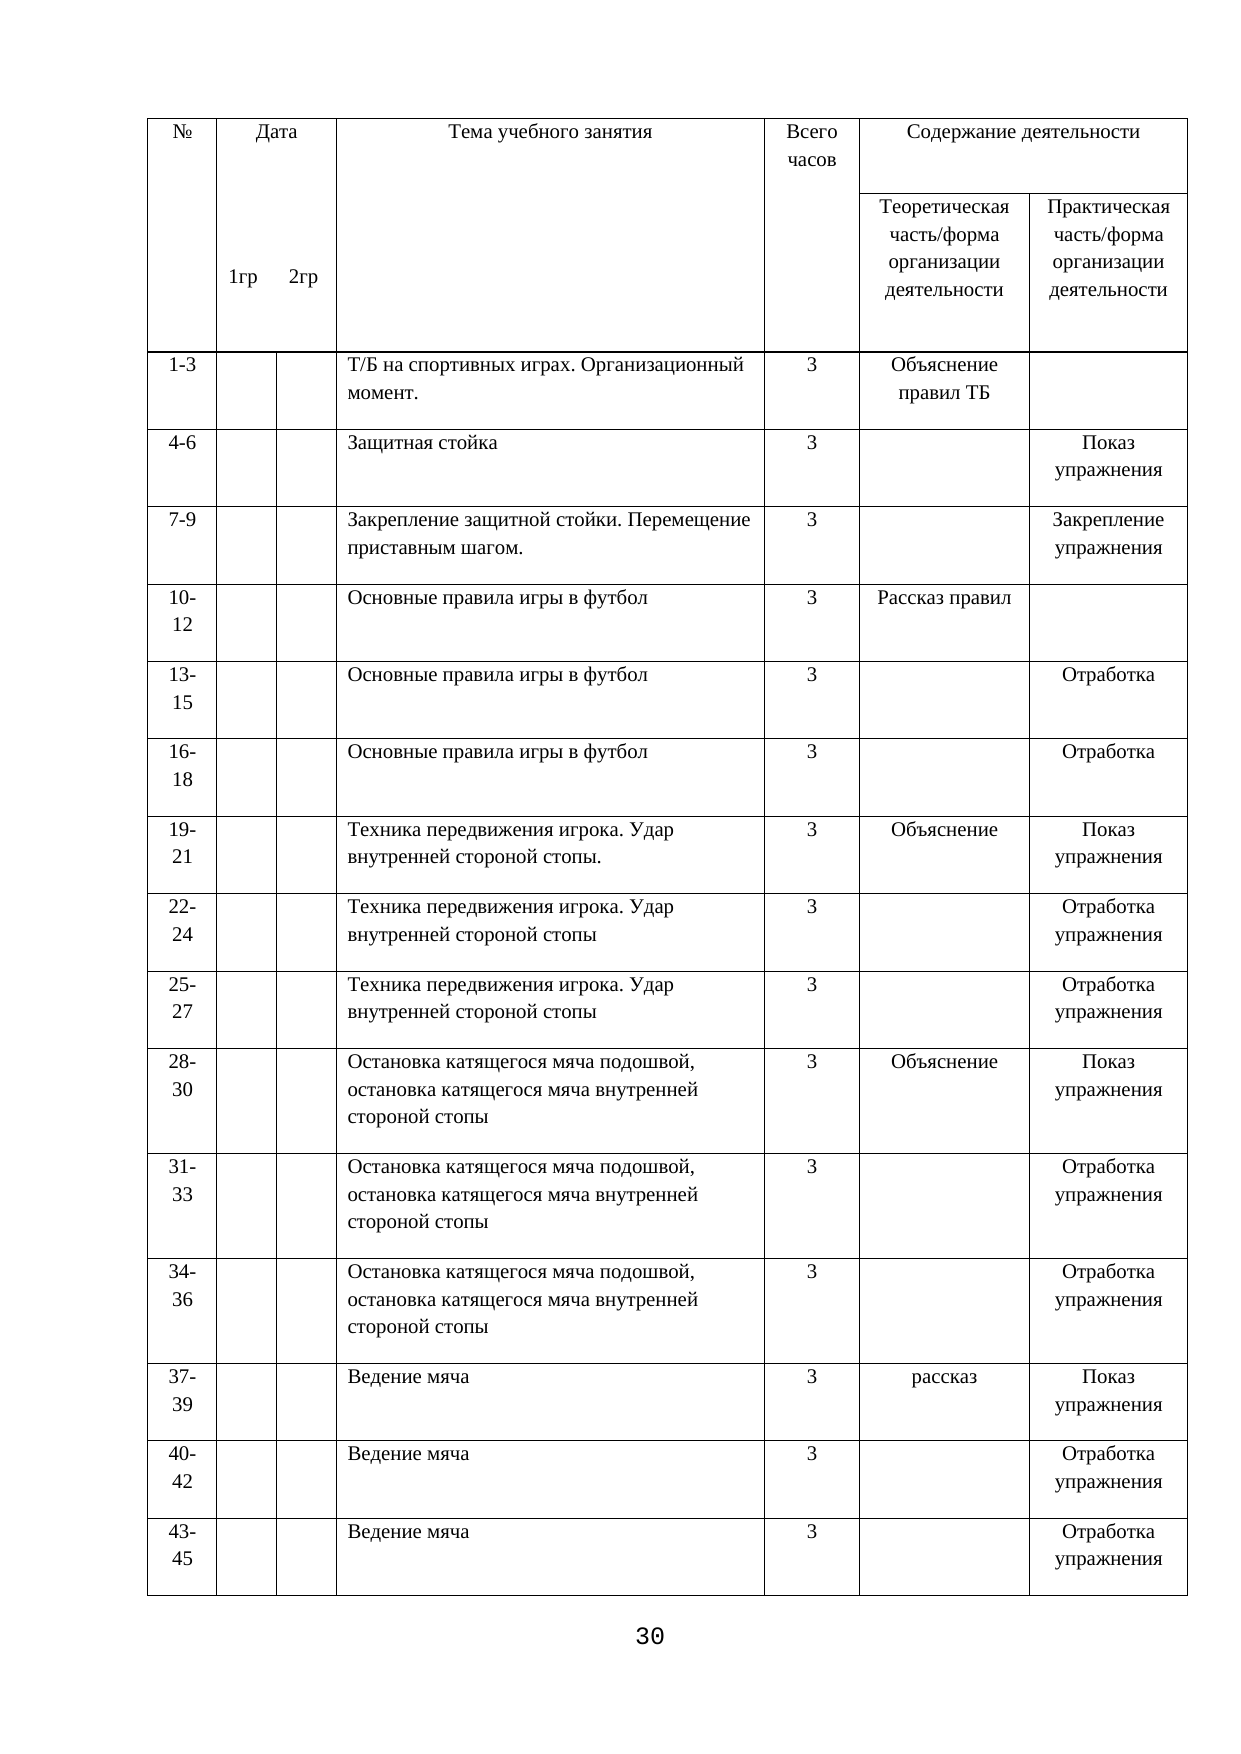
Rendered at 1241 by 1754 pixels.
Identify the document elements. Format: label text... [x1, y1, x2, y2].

table_cell 25-27 [148, 972, 216, 1048]
table_cell [860, 1259, 1029, 1363]
table_cell Техника передвижения игрока. Удар внутренней стороной стопы [337, 972, 764, 1048]
table_cell 3 [765, 1364, 859, 1440]
table_cell 28-30 [148, 1049, 216, 1153]
table_cell [860, 1519, 1029, 1595]
table_cell Закрепление защитной стойки. Перемещение приставным шагом. [337, 507, 764, 583]
table_cell [277, 1154, 336, 1258]
table_cell Практическая часть/форма организации деятельности [1030, 194, 1187, 351]
table_cell [277, 1519, 336, 1595]
table_cell рассказ [860, 1364, 1029, 1440]
table_cell 3 [765, 1154, 859, 1258]
table_cell [277, 1441, 336, 1518]
table_cell 3 [765, 894, 859, 971]
table_cell 3 [765, 353, 859, 429]
table_cell [1030, 585, 1187, 661]
table_cell 3 [765, 430, 859, 506]
table_cell [217, 739, 276, 816]
table_cell 3 [765, 507, 859, 583]
table_cell [217, 1519, 276, 1595]
table_cell [217, 585, 276, 661]
table_cell [860, 894, 1029, 971]
table_cell 13-15 [148, 662, 216, 738]
table_cell 3 [765, 1259, 859, 1363]
table_cell 34-36 [148, 1259, 216, 1363]
table_cell [860, 1441, 1029, 1518]
table_cell [277, 1364, 336, 1440]
table_cell Показ упражнения [1030, 430, 1187, 506]
table_cell 1-3 [148, 353, 216, 429]
table_cell 3 [765, 662, 859, 738]
table_cell [860, 1154, 1029, 1258]
table_cell Отработка упражнения [1030, 1154, 1187, 1258]
table_cell Остановка катящегося мяча подошвой, остановка катящегося мяча внутренней стороной стопы [337, 1049, 764, 1153]
table_cell 22-24 [148, 894, 216, 971]
table_cell Показ упражнения [1030, 1049, 1187, 1153]
table_cell [1030, 353, 1187, 429]
table_header Тема учебного занятия [337, 119, 764, 351]
table_cell [217, 1259, 276, 1363]
table_cell [277, 430, 336, 506]
table_cell Техника передвижения игрока. Удар внутренней стороной стопы. [337, 817, 764, 893]
table_cell [217, 817, 276, 893]
table_cell Отработка упражнения [1030, 1519, 1187, 1595]
table_cell [277, 353, 336, 429]
table_cell Т/Б на спортивных играх. Организационный момент. [337, 353, 764, 429]
table_cell 4-6 [148, 430, 216, 506]
table_cell [217, 507, 276, 583]
table_cell [277, 507, 336, 583]
table_cell Отработка упражнения [1030, 972, 1187, 1048]
table_cell [860, 972, 1029, 1048]
table_cell Показ упражнения [1030, 1364, 1187, 1440]
table_header Содержание деятельности [860, 119, 1187, 193]
table_cell [217, 1441, 276, 1518]
table_cell [217, 894, 276, 971]
table_cell 3 [765, 1441, 859, 1518]
table_cell Основные правила игры в футбол [337, 739, 764, 816]
table_cell [277, 585, 336, 661]
table_cell [277, 662, 336, 738]
table_cell 7-9 [148, 507, 216, 583]
table_cell 3 [765, 817, 859, 893]
table_cell Теоретическая часть/форма организации деятельности [860, 194, 1029, 351]
table_cell Отработка [1030, 739, 1187, 816]
table_cell 16-18 [148, 739, 216, 816]
table_cell [217, 430, 276, 506]
table_cell Ведение мяча [337, 1364, 764, 1440]
table_cell Ведение мяча [337, 1519, 764, 1595]
table_cell [217, 662, 276, 738]
table_header Всего часов [765, 119, 859, 351]
table_cell Показ упражнения [1030, 817, 1187, 893]
table_header № [148, 119, 216, 351]
table_cell Объяснение [860, 817, 1029, 893]
table_cell [217, 972, 276, 1048]
table_cell [277, 1259, 336, 1363]
table_cell [217, 353, 276, 429]
table_cell [277, 972, 336, 1048]
table_header Дата 1гр 2гр [217, 119, 336, 351]
table_cell Рассказ правил [860, 585, 1029, 661]
table_cell [860, 507, 1029, 583]
table_cell Объяснение [860, 1049, 1029, 1153]
table_cell 3 [765, 972, 859, 1048]
table_cell 10-12 [148, 585, 216, 661]
table_cell Остановка катящегося мяча подошвой, остановка катящегося мяча внутренней стороной стопы [337, 1154, 764, 1258]
table_cell Основные правила игры в футбол [337, 585, 764, 661]
table_cell Остановка катящегося мяча подошвой, остановка катящегося мяча внутренней стороной стопы [337, 1259, 764, 1363]
table_cell [277, 1049, 336, 1153]
table_cell [277, 817, 336, 893]
table_cell [217, 1154, 276, 1258]
table_cell 19-21 [148, 817, 216, 893]
table_cell Защитная стойка [337, 430, 764, 506]
table_cell 37-39 [148, 1364, 216, 1440]
table_cell [217, 1049, 276, 1153]
table_cell [860, 739, 1029, 816]
table_cell [860, 662, 1029, 738]
table_cell 3 [765, 1049, 859, 1153]
table_cell Техника передвижения игрока. Удар внутренней стороной стопы [337, 894, 764, 971]
table_cell [860, 430, 1029, 506]
table_cell Основные правила игры в футбол [337, 662, 764, 738]
table_cell Отработка упражнения [1030, 894, 1187, 971]
table_cell 43-45 [148, 1519, 216, 1595]
table_cell 3 [765, 1519, 859, 1595]
table_cell Отработка упражнения [1030, 1259, 1187, 1363]
table_cell 3 [765, 739, 859, 816]
table_cell [217, 1364, 276, 1440]
table_cell Отработка упражнения [1030, 1441, 1187, 1518]
table_cell [277, 894, 336, 971]
table_cell Ведение мяча [337, 1441, 764, 1518]
table_cell Отработка [1030, 662, 1187, 738]
table_cell 31-33 [148, 1154, 216, 1258]
table_cell 3 [765, 585, 859, 661]
table_cell Объяснение правил ТБ [860, 353, 1029, 429]
table_cell Закрепление упражнения [1030, 507, 1187, 583]
table_cell [277, 739, 336, 816]
table_cell 40-42 [148, 1441, 216, 1518]
